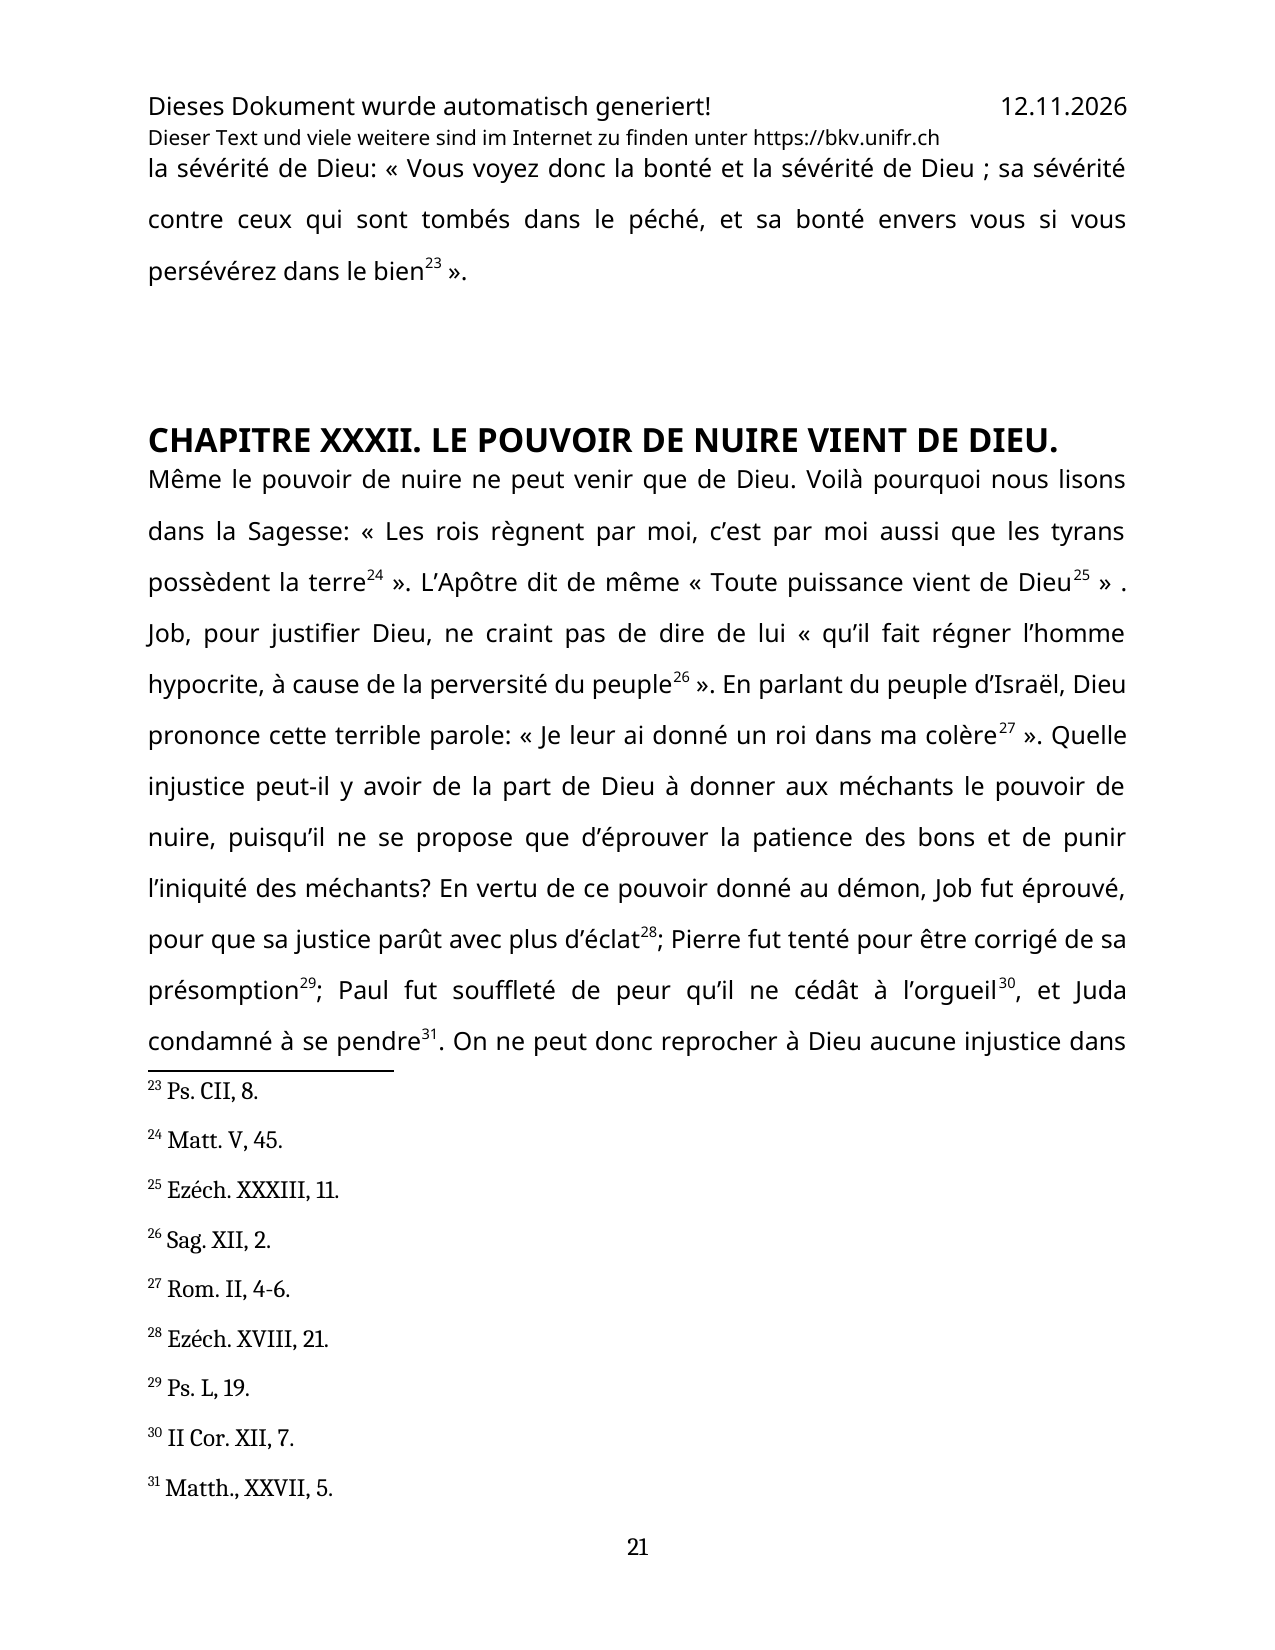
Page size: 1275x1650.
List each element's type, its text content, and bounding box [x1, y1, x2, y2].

subtitle CHAPITRE XXXII. LE POUVOIR DE NUIRE VIENT DE DIEU. [148, 417, 1127, 462]
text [148, 151, 1127, 287]
text Même le pouvoir de nuire ne peut venir que de Dieu. Voilà pourquoi nous lisons dans la Sagesse: « Les rois règnent par moi, c’est par moi aussi que les tyrans possèdent la terre ». L’Apôtre dit de même « Toute puissance vient de Dieu » . Job, pour justifier Dieu, ne craint pas de dire de lui « qu’il fait régner l’homme hypocrite, à cause de la perversité du peuple ». En parlant du peuple d’Israël, Dieu prononce cette terrible parole: « Je leur ai donné un roi dans ma colère ». Quelle injustice peut-il y avoir de la part de Dieu à donner aux méchants le pouvoir de nuire, puisqu’il ne se propose que d’éprouver la patience des bons et de punir l’iniquité des méchants? En vertu de ce pouvoir donné au démon, Job fut éprouvé, pour que sa justice parût avec plus d’éclat; Pierre fut tenté pour être corrigé de sa présomption; Paul fut souffleté de peur qu’il ne cédât à l’orgueil, et Juda condamné à se pendre. On ne peut donc reprocher à Dieu aucune injustice dans ce pouvoir de nuire qu’il accorde au démon; toutefois, comme dans l’exercice de ce pouvoir le démon se laisse diriger par sa volonté perverse, c’est cette volonté même que Dieu punit d’un châtiment éternel dans la personne du démon et des impies qui persévèrent dans ses voies; c’est à eux qu’il sera dit : « Allez au feu éternel que mon Père a préparé pour le démon et ses anges ». [148, 462, 1127, 1058]
